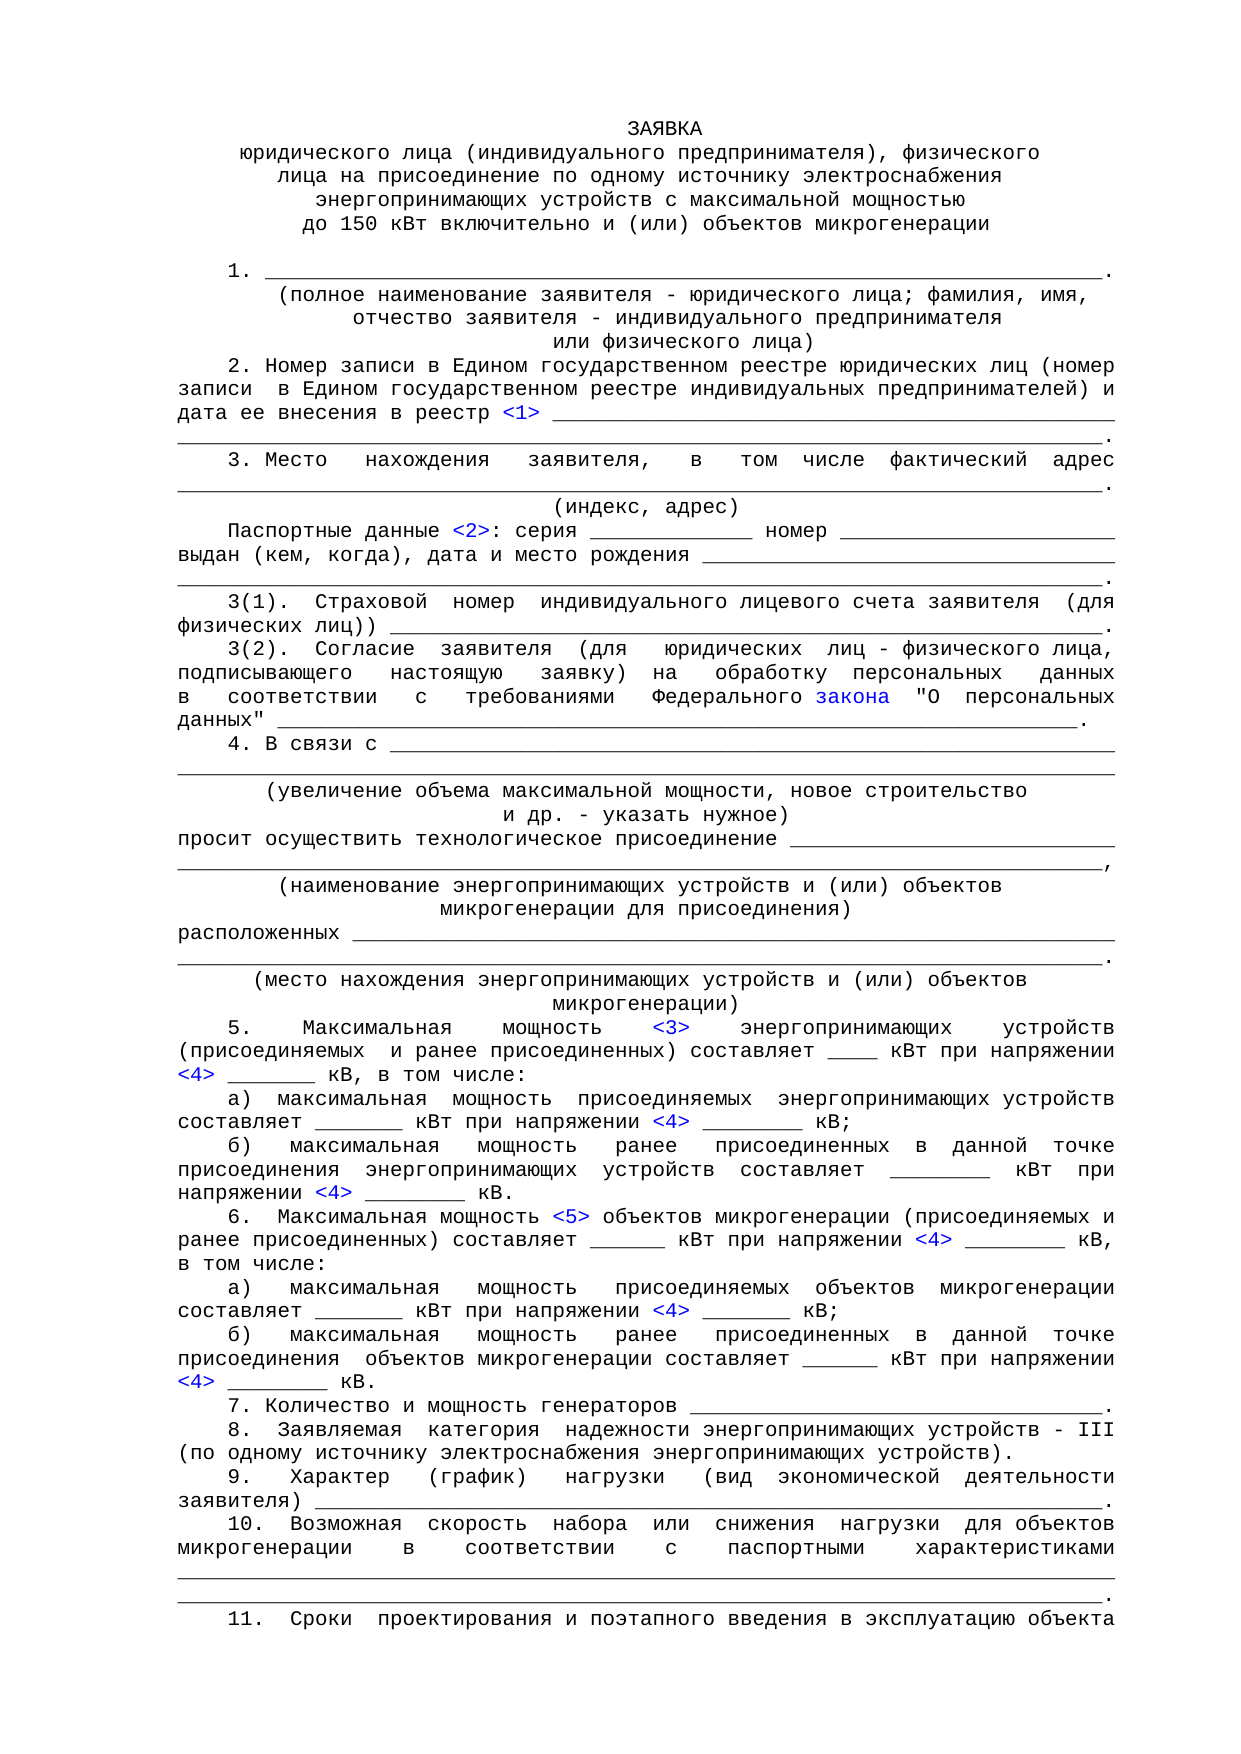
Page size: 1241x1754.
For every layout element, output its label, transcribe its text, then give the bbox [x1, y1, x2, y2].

text 8. Заявляемая категория надежности энергопринимающих устройств - III [177, 1419, 1152, 1442]
text просит осуществить технологическое присоединение __________________________ [177, 827, 1152, 851]
text ___________________________________________________________________________ [177, 757, 1152, 780]
text <4> _______ кВ, в том числе: [177, 1064, 1152, 1088]
text составляет _______ кВт при напряжении <4> _______ кВ; [177, 1300, 1152, 1324]
text а) максимальная мощность присоединяемых объектов микрогенерации [177, 1277, 1152, 1300]
text а) максимальная мощность присоединяемых энергопринимающих устройств [177, 1088, 1152, 1111]
text 10. Возможная скорость набора или снижения нагрузки для объектов [177, 1513, 1152, 1537]
text Паспортные данные <2>: серия _____________ номер ______________________ [177, 520, 1152, 544]
text до 150 кВт включительно и (или) объектов микрогенерации [177, 213, 1152, 236]
text энергопринимающих устройств с максимальной мощностью [177, 189, 1152, 213]
text микрогенерации) [177, 993, 1152, 1017]
text присоединения объектов микрогенерации составляет ______ кВт при напряжении [177, 1348, 1152, 1371]
text __________________________________________________________________________. [177, 473, 1152, 496]
text микрогенерации для присоединения) [177, 898, 1152, 922]
text __________________________________________________________________________, [177, 851, 1152, 875]
text 2. Номер записи в Едином государственном реестре юридических лиц (номер [177, 354, 1152, 378]
text 1. ___________________________________________________________________. [177, 260, 1152, 284]
text напряжении <4> ________ кВ. [177, 1182, 1152, 1206]
text (место нахождения энергопринимающих устройств и (или) объектов [177, 969, 1152, 993]
text (индекс, адрес) [177, 496, 1152, 520]
text в том числе: [177, 1253, 1152, 1277]
text (присоединяемых и ранее присоединенных) составляет ____ кВт при напряжении [177, 1040, 1152, 1064]
text 11. Сроки проектирования и поэтапного введения в эксплуатацию объекта [177, 1608, 1152, 1631]
text присоединения энергопринимающих устройств составляет ________ кВт при [177, 1158, 1152, 1182]
text 6. Максимальная мощность <5> объектов микрогенерации (присоединяемых и [177, 1206, 1152, 1229]
text <4> ________ кВ. [177, 1371, 1152, 1395]
text __________________________________________________________________________. [177, 946, 1152, 969]
text заявителя) _______________________________________________________________. [177, 1489, 1152, 1513]
text и др. - указать нужное) [177, 804, 1152, 827]
text __________________________________________________________________________. [177, 426, 1152, 449]
text (полное наименование заявителя - юридического лица; фамилия, имя, [177, 284, 1152, 307]
text 5. Максимальная мощность <3> энергопринимающих устройств [177, 1017, 1152, 1040]
text 3. Место нахождения заявителя, в том числе фактический адрес [177, 449, 1152, 473]
text физических лиц)) _________________________________________________________. [177, 615, 1152, 638]
text ЗАЯВКА [177, 118, 1152, 142]
text 3(2). Согласие заявителя (для юридических лиц - физического лица, [177, 638, 1152, 662]
text (по одному источнику электроснабжения энергопринимающих устройств). [177, 1442, 1152, 1466]
text 9. Характер (график) нагрузки (вид экономической деятельности [177, 1466, 1152, 1489]
text или физического лица) [177, 331, 1152, 354]
text ранее присоединенных) составляет ______ кВт при напряжении <4> ________ кВ, [177, 1229, 1152, 1253]
text (наименование энергопринимающих устройств и (или) объектов [177, 875, 1152, 898]
text составляет _______ кВт при напряжении <4> ________ кВ; [177, 1111, 1152, 1135]
text б) максимальная мощность ранее присоединенных в данной точке [177, 1135, 1152, 1158]
text __________________________________________________________________________. [177, 567, 1152, 591]
text микрогенерации в соответствии с паспортными характеристиками [177, 1537, 1152, 1561]
text лица на присоединение по одному источнику электроснабжения [177, 165, 1152, 189]
text в соответствии с требованиями Федерального закона "О персональных [177, 686, 1152, 709]
text юридического лица (индивидуального предпринимателя), физического [177, 142, 1152, 165]
text ___________________________________________________________________________ [177, 1561, 1152, 1584]
text 4. В связи с __________________________________________________________ [177, 733, 1152, 757]
text 7. Количество и мощность генераторов _________________________________. [177, 1395, 1152, 1419]
text 3(1). Страховой номер индивидуального лицевого счета заявителя (для [177, 591, 1152, 615]
text расположенных _____________________________________________________________ [177, 922, 1152, 946]
text выдан (кем, когда), дата и место рождения _________________________________ [177, 544, 1152, 567]
text б) максимальная мощность ранее присоединенных в данной точке [177, 1324, 1152, 1348]
text отчество заявителя - индивидуального предпринимателя [177, 307, 1152, 331]
text данных" ________________________________________________________________. [177, 709, 1152, 733]
text __________________________________________________________________________. [177, 1584, 1152, 1608]
text (увеличение объема максимальной мощности, новое строительство [177, 780, 1152, 804]
text дата ее внесения в реестр <1> _____________________________________________ [177, 402, 1152, 426]
text записи в Едином государственном реестре индивидуальных предпринимателей) и [177, 378, 1152, 402]
text подписывающего настоящую заявку) на обработку персональных данных [177, 662, 1152, 686]
